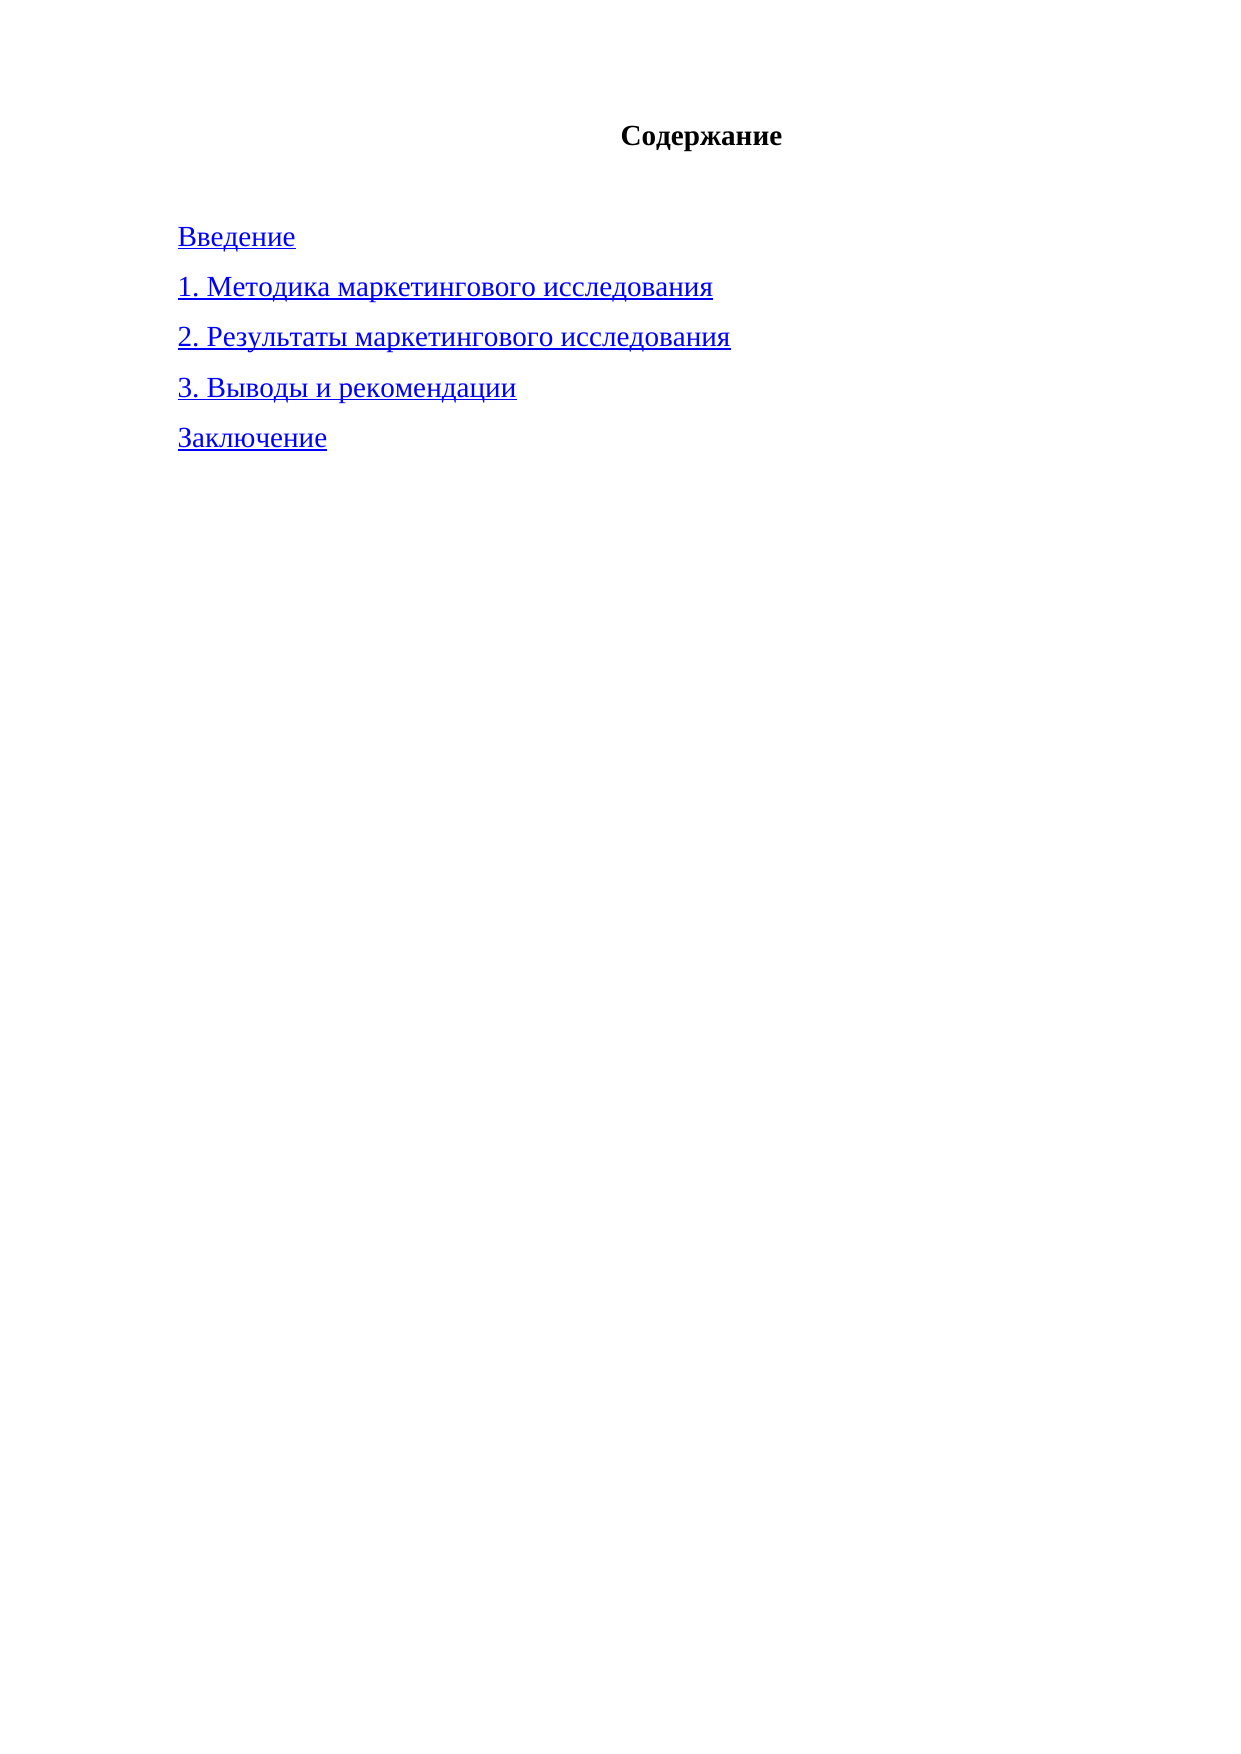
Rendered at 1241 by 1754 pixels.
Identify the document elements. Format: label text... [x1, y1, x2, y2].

text 2. Результаты маркетингового исследования [177, 319, 1152, 353]
text 1. Методика маркетингового исследования [177, 269, 1152, 303]
text Заключение [177, 420, 1152, 453]
text 3. Выводы и рекомендации [177, 370, 1152, 403]
text Содержание [177, 118, 1152, 152]
text Введение [177, 219, 1152, 252]
